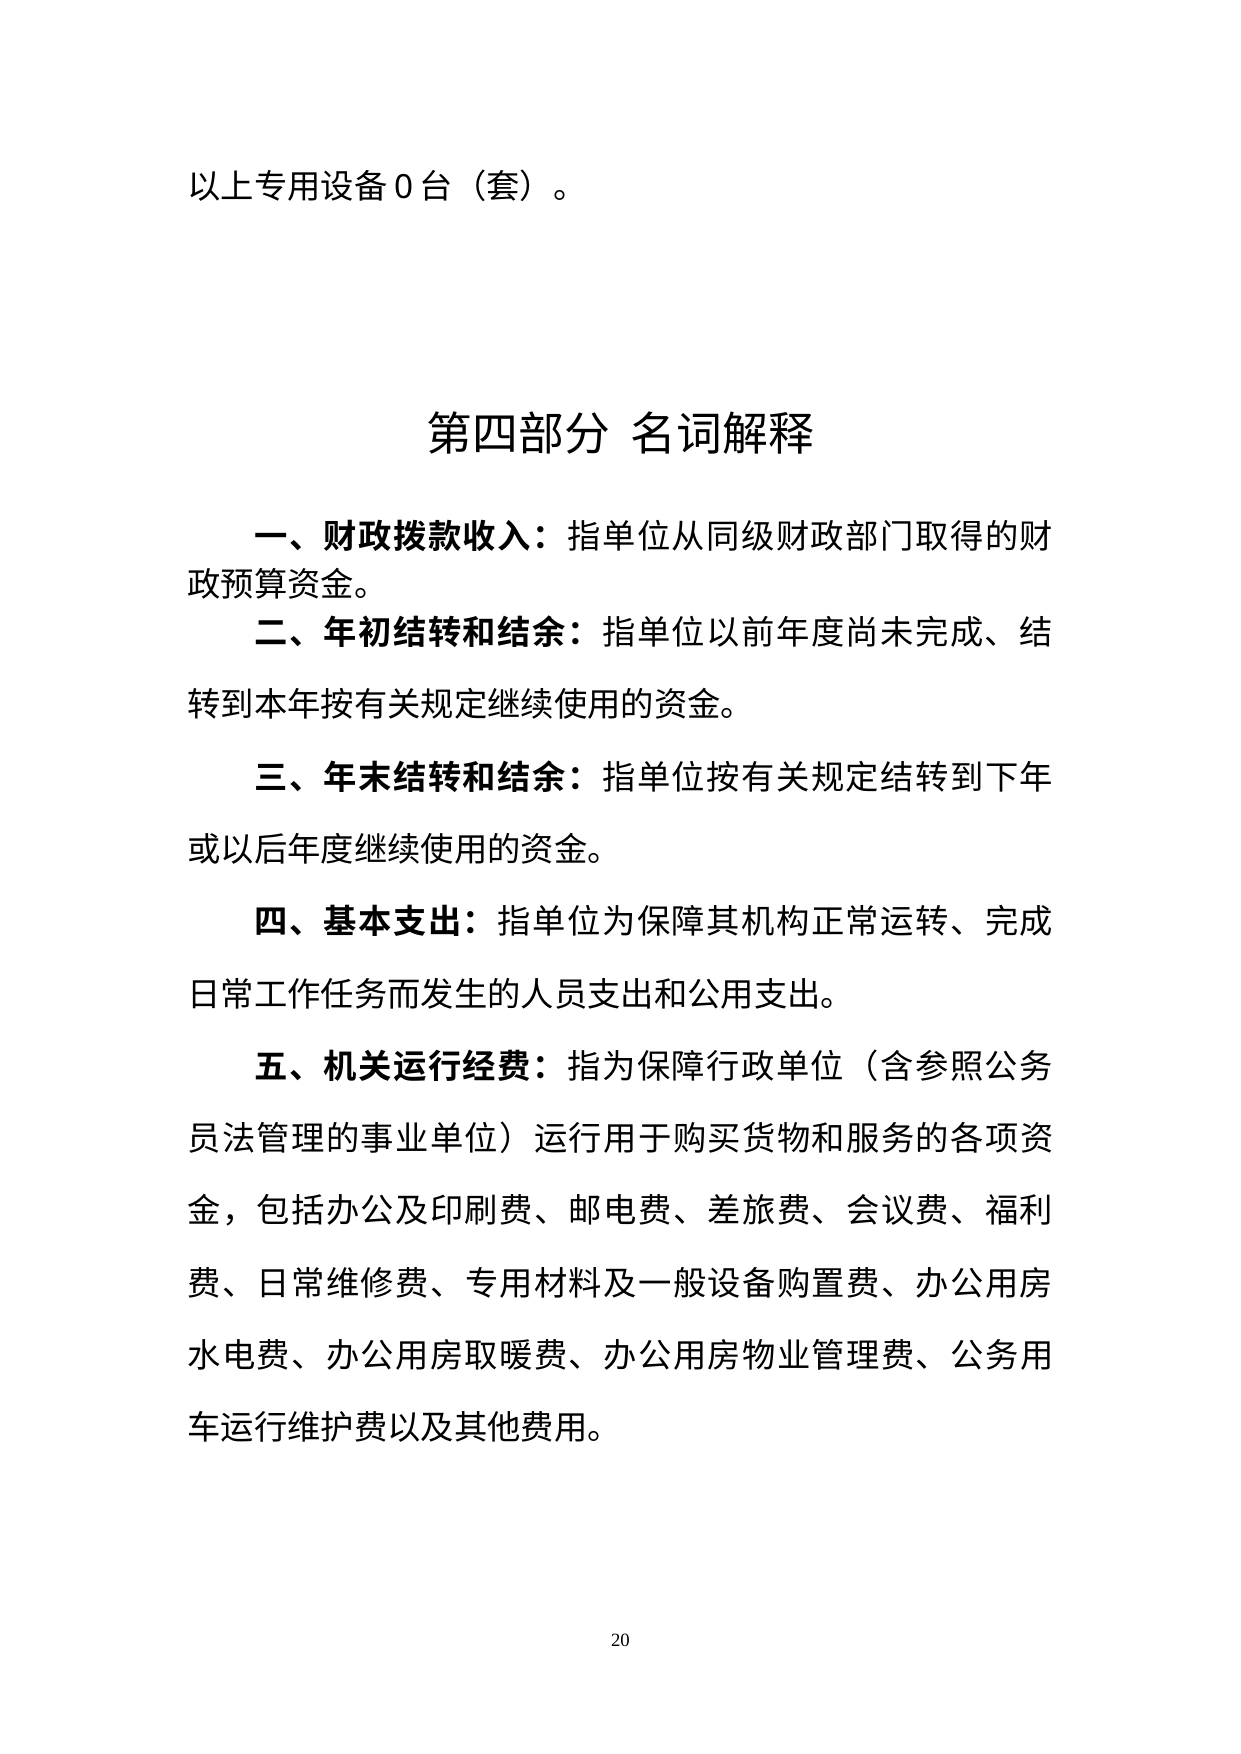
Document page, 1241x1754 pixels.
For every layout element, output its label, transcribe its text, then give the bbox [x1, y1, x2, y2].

text 一、财政拨款收入：指单位从同级财政部门取得的财政预算资金。 [187, 509, 1053, 606]
text 二、年初结转和结余：指单位以前年度尚未完成、结转到本年按有关规定继续使用的资金。 [187, 606, 1053, 726]
text 三、年末结转和结余：指单位按有关规定结转到下年或以后年度继续使用的资金。 [187, 750, 1053, 871]
text 五、机关运行经费：指为保障行政单位（含参照公务员法管理的事业单位）运行用于购买货物和服务的各项资金，包括办公及印刷费、邮电费、差旅费、会议费、福利费、日常维修费、专用材料及一般设备购置费、办公用房水电费、办公用房取暖费、办公用房物业管理费、公务用车运行维护费以及其他费用。 [187, 1039, 1053, 1449]
text 第四部分 名词解释 [187, 398, 1053, 464]
text 四、基本支出：指单位为保障其机构正常运转、完成日常工作任务而发生的人员支出和公用支出。 [187, 895, 1053, 1016]
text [187, 150, 1053, 210]
